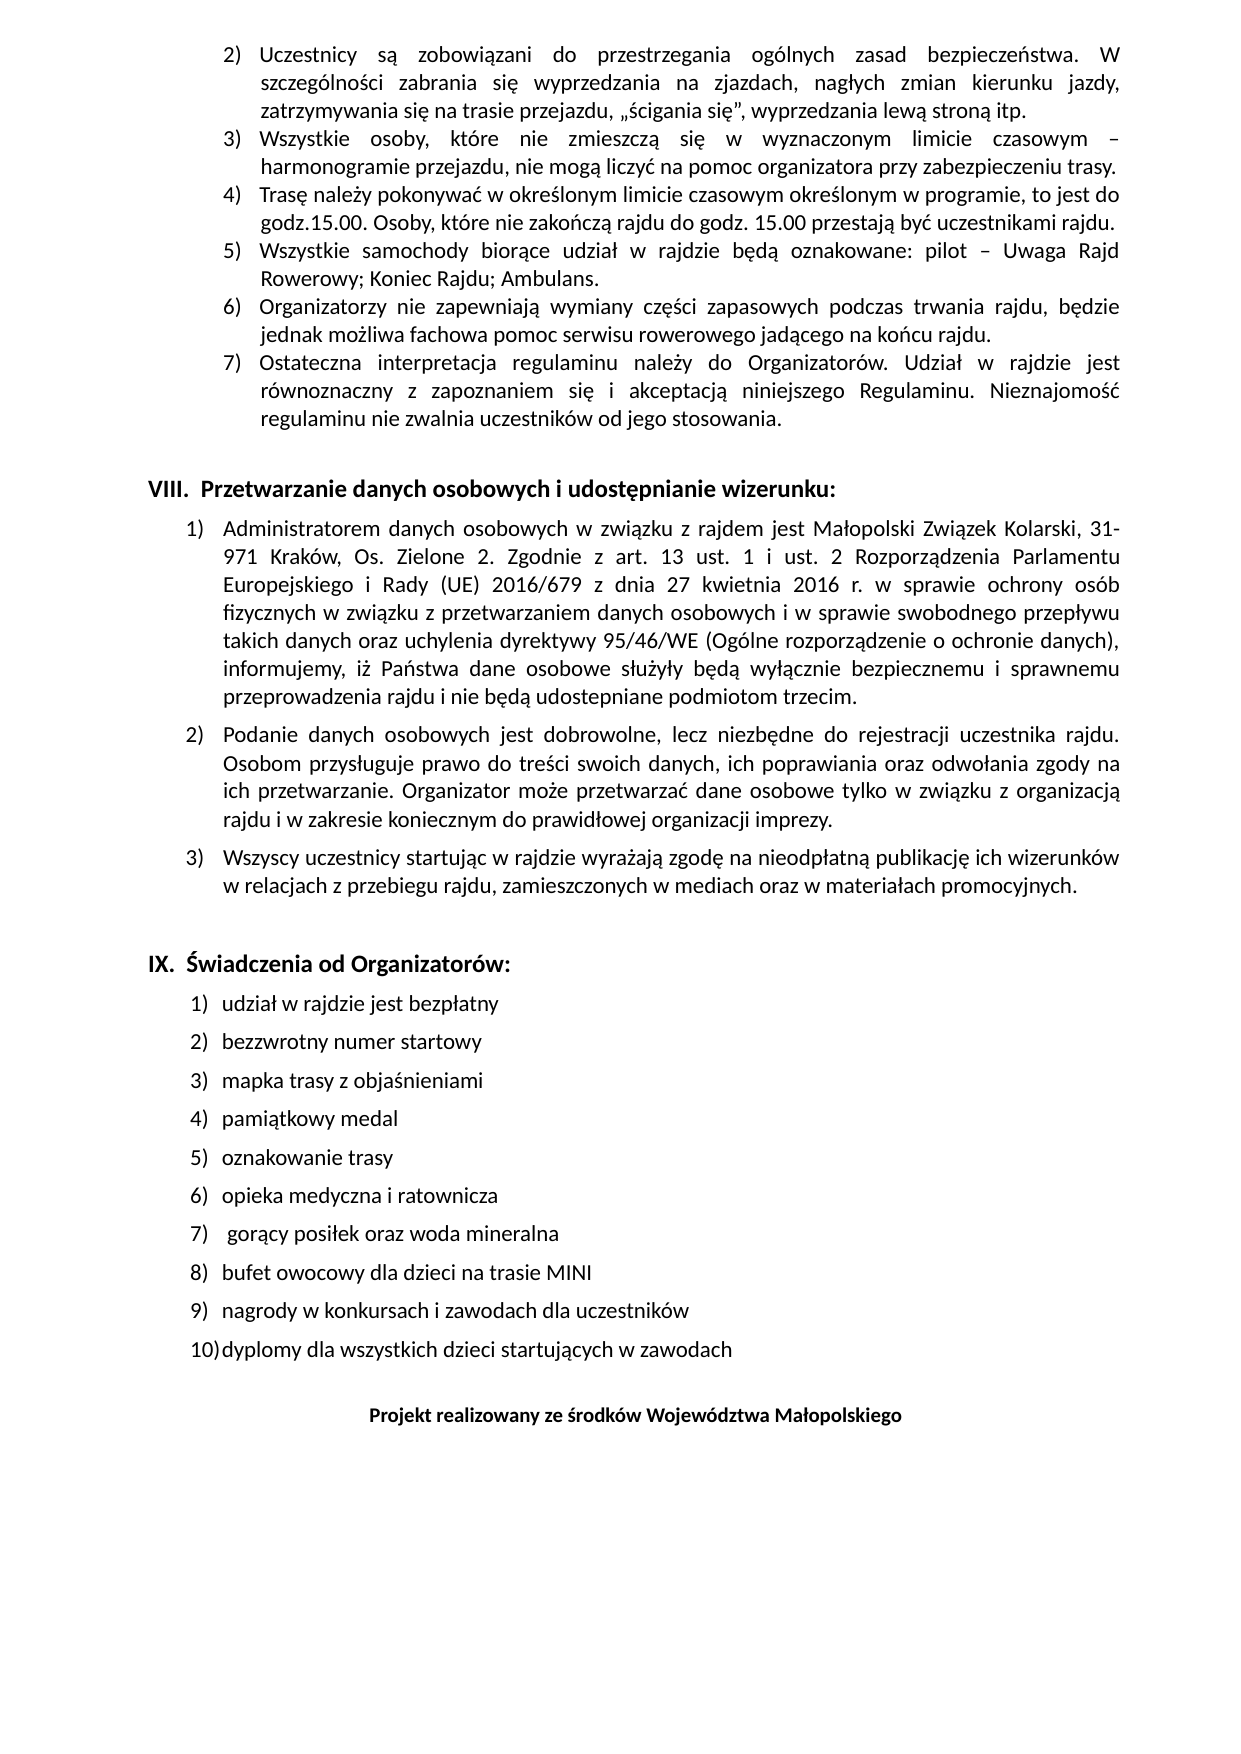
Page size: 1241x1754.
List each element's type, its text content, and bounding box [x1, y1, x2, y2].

list Wszyscy uczestnicy startując w rajdzie wyrażają zgodę na nieodpłatną publikację ich wizerunków w relacjach z przebiegu rajdu, zamieszczonych w mediach oraz w materiałach promocyjnych. [185, 843, 1121, 899]
list Wszystkie samochody biorące udział w rajdzie będą oznakowane: pilot – Uwaga Rajd Rowerowy; Koniec Rajdu; Ambulans. [223, 236, 1121, 292]
list Wszystkie osoby, które nie zmieszczą się w wyznaczonym limicie czasowym – harmonogramie przejazdu, nie mogą liczyć na pomoc organizatora przy zabezpieczeniu trasy. [223, 124, 1121, 180]
list bezzwrotny numer startowy [190, 1027, 1121, 1055]
list Uczestnicy są zobowiązani do przestrzegania ogólnych zasad bezpieczeństwa. W szczególności zabrania się wyprzedzania na zjazdach, nagłych zmian kierunku jazdy, zatrzymywania się na trasie przejazdu, „ścigania się”, wyprzedzania lewą stroną itp. [223, 40, 1121, 124]
list bufet owocowy dla dzieci na trasie MINI [190, 1258, 1121, 1286]
list udział w rajdzie jest bezpłatny [190, 989, 1121, 1017]
list Trasę należy pokonywać w określonym limicie czasowym określonym w programie, to jest do godz.15.00. Osoby, które nie zakończą rajdu do godz. 15.00 przestają być uczestnikami rajdu. [223, 180, 1121, 236]
text Projekt realizowany ze środków Województwa Małopolskiego [308, 1402, 1121, 1428]
list dyplomy dla wszystkich dzieci startujących w zawodach [190, 1335, 1121, 1363]
text VIII. Przetwarzanie danych osobowych i udostępnianie wizerunku: [148, 473, 1121, 504]
list oznakowanie trasy [190, 1143, 1121, 1171]
list Podanie danych osobowych jest dobrowolne, lecz niezbędne do rejestracji uczestnika rajdu. Osobom przysługuje prawo do treści swoich danych, ich poprawiania oraz odwołania zgody na ich przetwarzanie. Organizator może przetwarzać dane osobowe tylko w związku z organizacją rajdu i w zakresie koniecznym do prawidłowej organizacji imprezy. [185, 721, 1121, 833]
list pamiątkowy medal [190, 1104, 1121, 1132]
list mapka trasy z objaśnieniami [190, 1066, 1121, 1094]
list opieka medyczna i ratownicza [190, 1181, 1121, 1209]
list Organizatorzy nie zapewniają wymiany części zapasowych podczas trwania rajdu, będzie jednak możliwa fachowa pomoc serwisu rowerowego jadącego na końcu rajdu. [223, 292, 1121, 348]
list gorący posiłek oraz woda mineralna [190, 1219, 1121, 1248]
list Ostateczna interpretacja regulaminu należy do Organizatorów. Udział w rajdzie jest równoznaczny z zapoznaniem się i akceptacją niniejszego Regulaminu. Nieznajomość regulaminu nie zwalnia uczestników od jego stosowania. [223, 348, 1121, 432]
list nagrody w konkursach i zawodach dla uczestników [190, 1296, 1121, 1324]
list Administratorem danych osobowych w związku z rajdem jest Małopolski Związek Kolarski, 31-971 Kraków, Os. Zielone 2. Zgodnie z art. 13 ust. 1 i ust. 2 Rozporządzenia Parlamentu Europejskiego i Rady (UE) 2016/679 z dnia 27 kwietnia 2016 r. w sprawie ochrony osób fizycznych w związku z przetwarzaniem danych osobowych i w sprawie swobodnego przepływu takich danych oraz uchylenia dyrektywy 95/46/WE (Ogólne rozporządzenie o ochronie danych), informujemy, iż Państwa dane osobowe służyły będą wyłącznie bezpiecznemu i sprawnemu przeprowadzenia rajdu i nie będą udostepniane podmiotom trzecim. [185, 514, 1121, 710]
text IX. Świadczenia od Organizatorów: [148, 948, 1121, 978]
